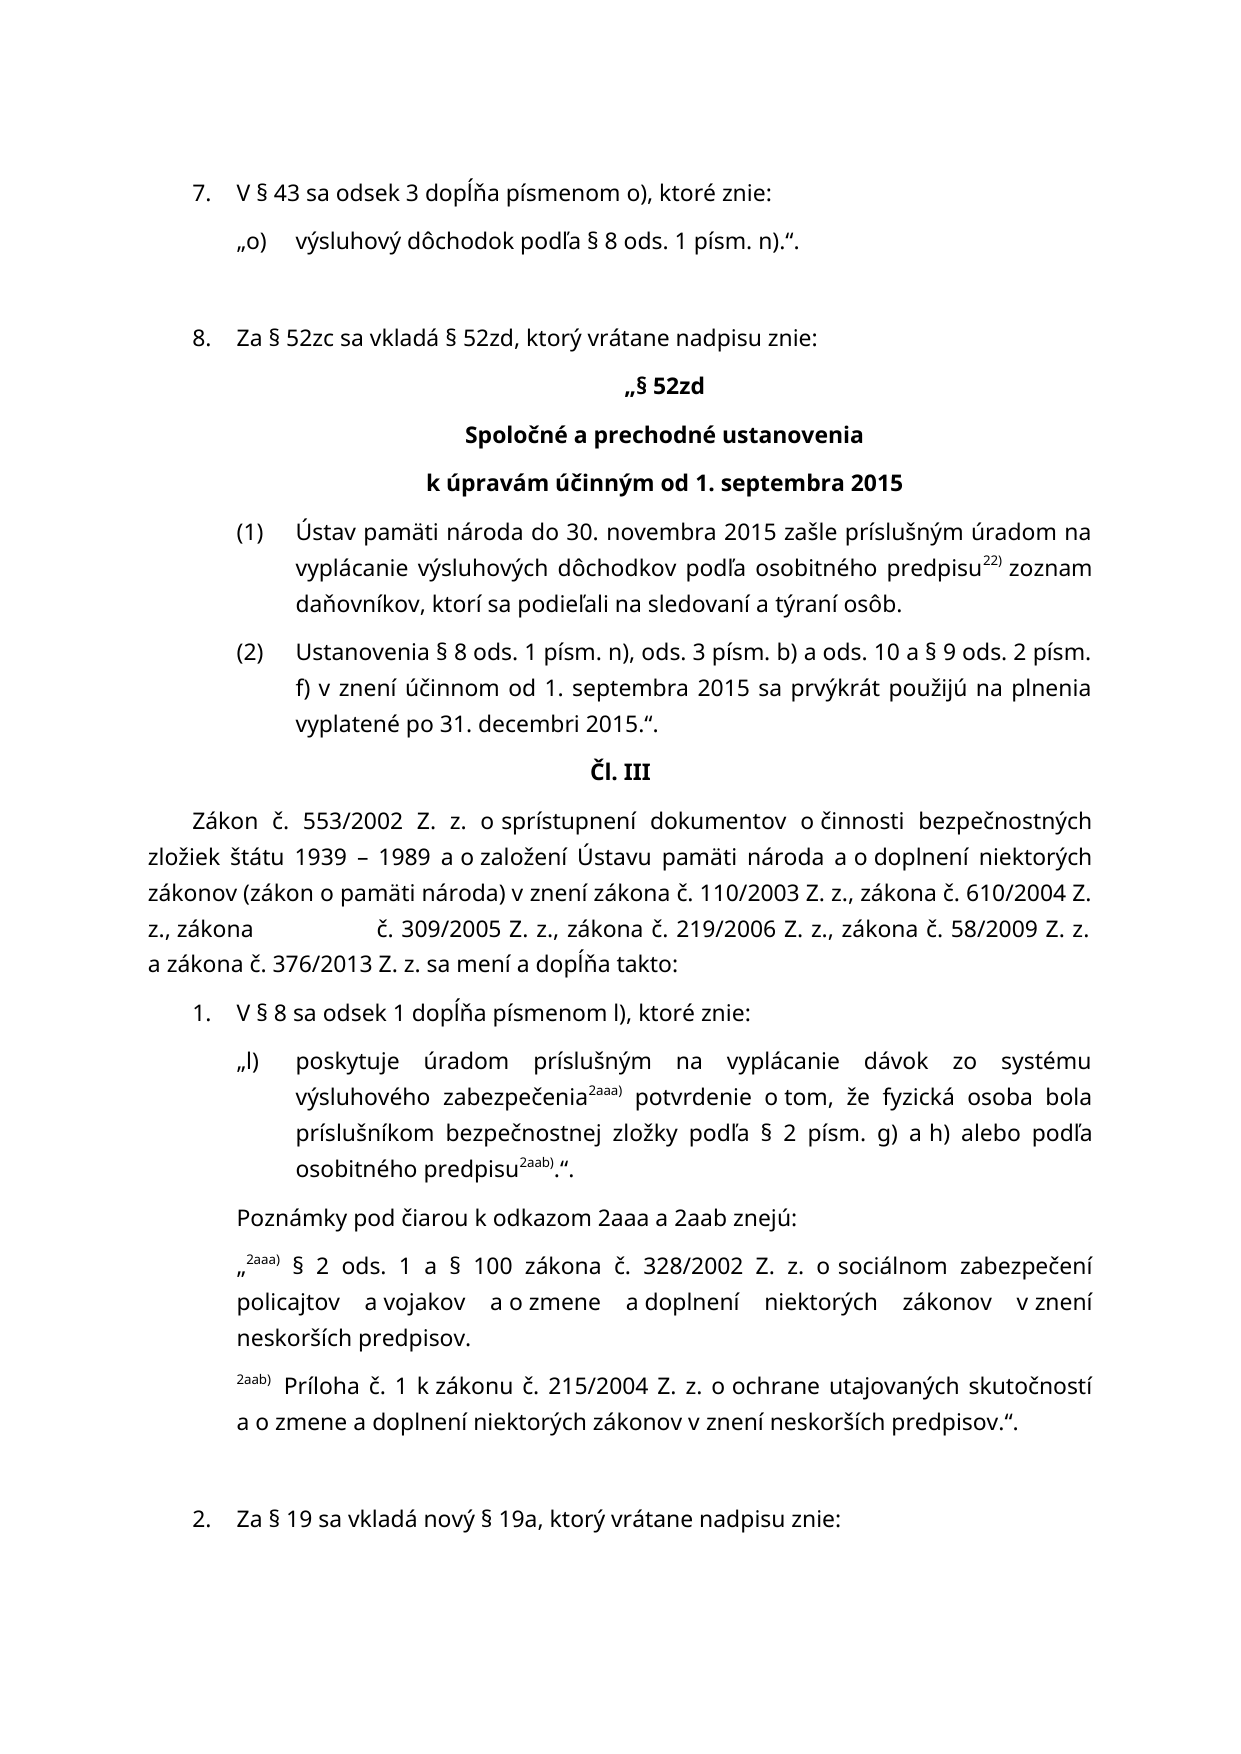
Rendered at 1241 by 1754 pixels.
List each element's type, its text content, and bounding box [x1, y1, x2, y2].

text (2) Ustanovenia § 8 ods. 1 písm. n), ods. 3 písm. b) a ods. 10 a § 9 ods. 2 písm. f) v znení účinnom od 1. septembra 2015 sa prvýkrát použijú na plnenia vyplatené po 31. decembri 2015.“. [236, 636, 1092, 739]
text „l) poskytuje úradom príslušným na vyplácanie dávok zo systému výsluhového zabezpečenia2aaa) potvrdenie o tom, že fyzická osoba bola príslušníkom bezpečnostnej zložky podľa § 2 písm. g) a h) alebo podľa osobitného predpisu2aab).“. [236, 1045, 1092, 1184]
text Čl. III [148, 756, 1092, 787]
text k úpravám účinným od 1. septembra 2015 [236, 467, 1092, 498]
text Zákon č. 553/2002 Z. z. o sprístupnení dokumentov o činnosti bezpečnostných zložiek štátu 1939 – 1989 a o založení Ústavu pamäti národa a o doplnení niektorých zákonov (zákon o pamäti národa) v znení zákona č. 110/2003 Z. z., zákona č. 610/2004 Z. z., zákona č. 309/2005 Z. z., zákona č. 219/2006 Z. z., zákona č. 58/2009 Z. z. a zákona č. 376/2013 Z. z. sa mení a dopĺňa takto: [148, 805, 1092, 980]
text 1. V § 8 sa odsek 1 dopĺňa písmenom l), ktoré znie: [192, 997, 1092, 1028]
text 2aab) Príloha č. 1 k zákonu č. 215/2004 Z. z. o ochrane utajovaných skutočností a o zmene a doplnení niektorých zákonov v znení neskorších predpisov.“. [236, 1370, 1092, 1437]
text Spoločné a prechodné ustanovenia [236, 419, 1092, 450]
text „o) výsluhový dôchodok podľa § 8 ods. 1 písm. n).“. [236, 225, 1092, 256]
text (1) Ústav pamäti národa do 30. novembra 2015 zašle príslušným úradom na vyplácanie výsluhových dôchodkov podľa osobitného predpisu22) zoznam daňovníkov, ktorí sa podieľali na sledovaní a týraní osôb. [236, 516, 1092, 619]
text 2. Za § 19 sa vkladá nový § 19a, ktorý vrátane nadpisu znie: [192, 1503, 1092, 1534]
text 7. V § 43 sa odsek 3 dopĺňa písmenom o), ktoré znie: [192, 177, 1092, 208]
text „2aaa) § 2 ods. 1 a § 100 zákona č. 328/2002 Z. z. o sociálnom zabezpečení policajtov a vojakov a o zmene a doplnení niektorých zákonov v znení neskorších predpisov. [236, 1250, 1092, 1353]
text 8. Za § 52zc sa vkladá § 52zd, ktorý vrátane nadpisu znie: [192, 322, 1092, 353]
text „§ 52zd [236, 370, 1092, 402]
text Poznámky pod čiarou k odkazom 2aaa a 2aab znejú: [236, 1202, 1092, 1233]
